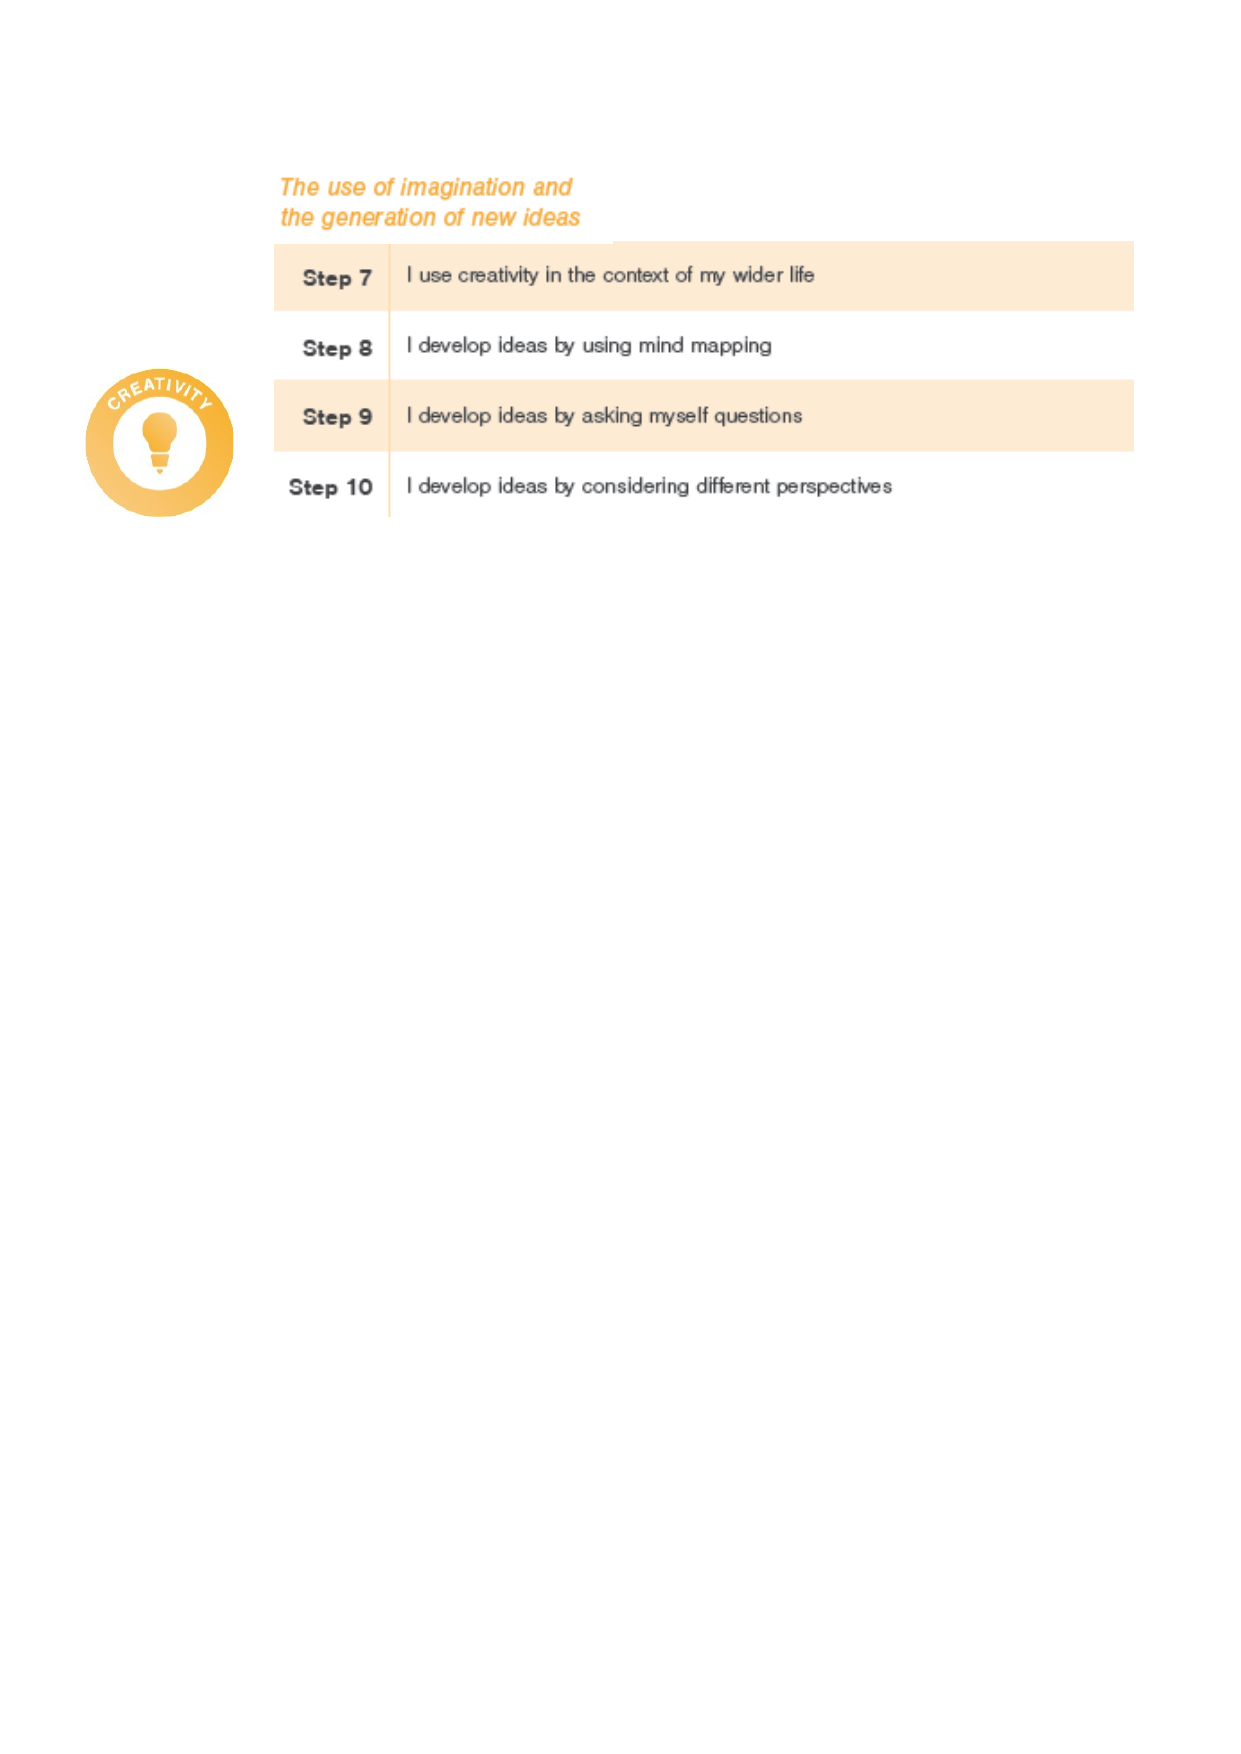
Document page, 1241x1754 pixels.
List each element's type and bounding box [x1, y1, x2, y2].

picture [271, 164, 1134, 517]
picture [85, 368, 234, 517]
